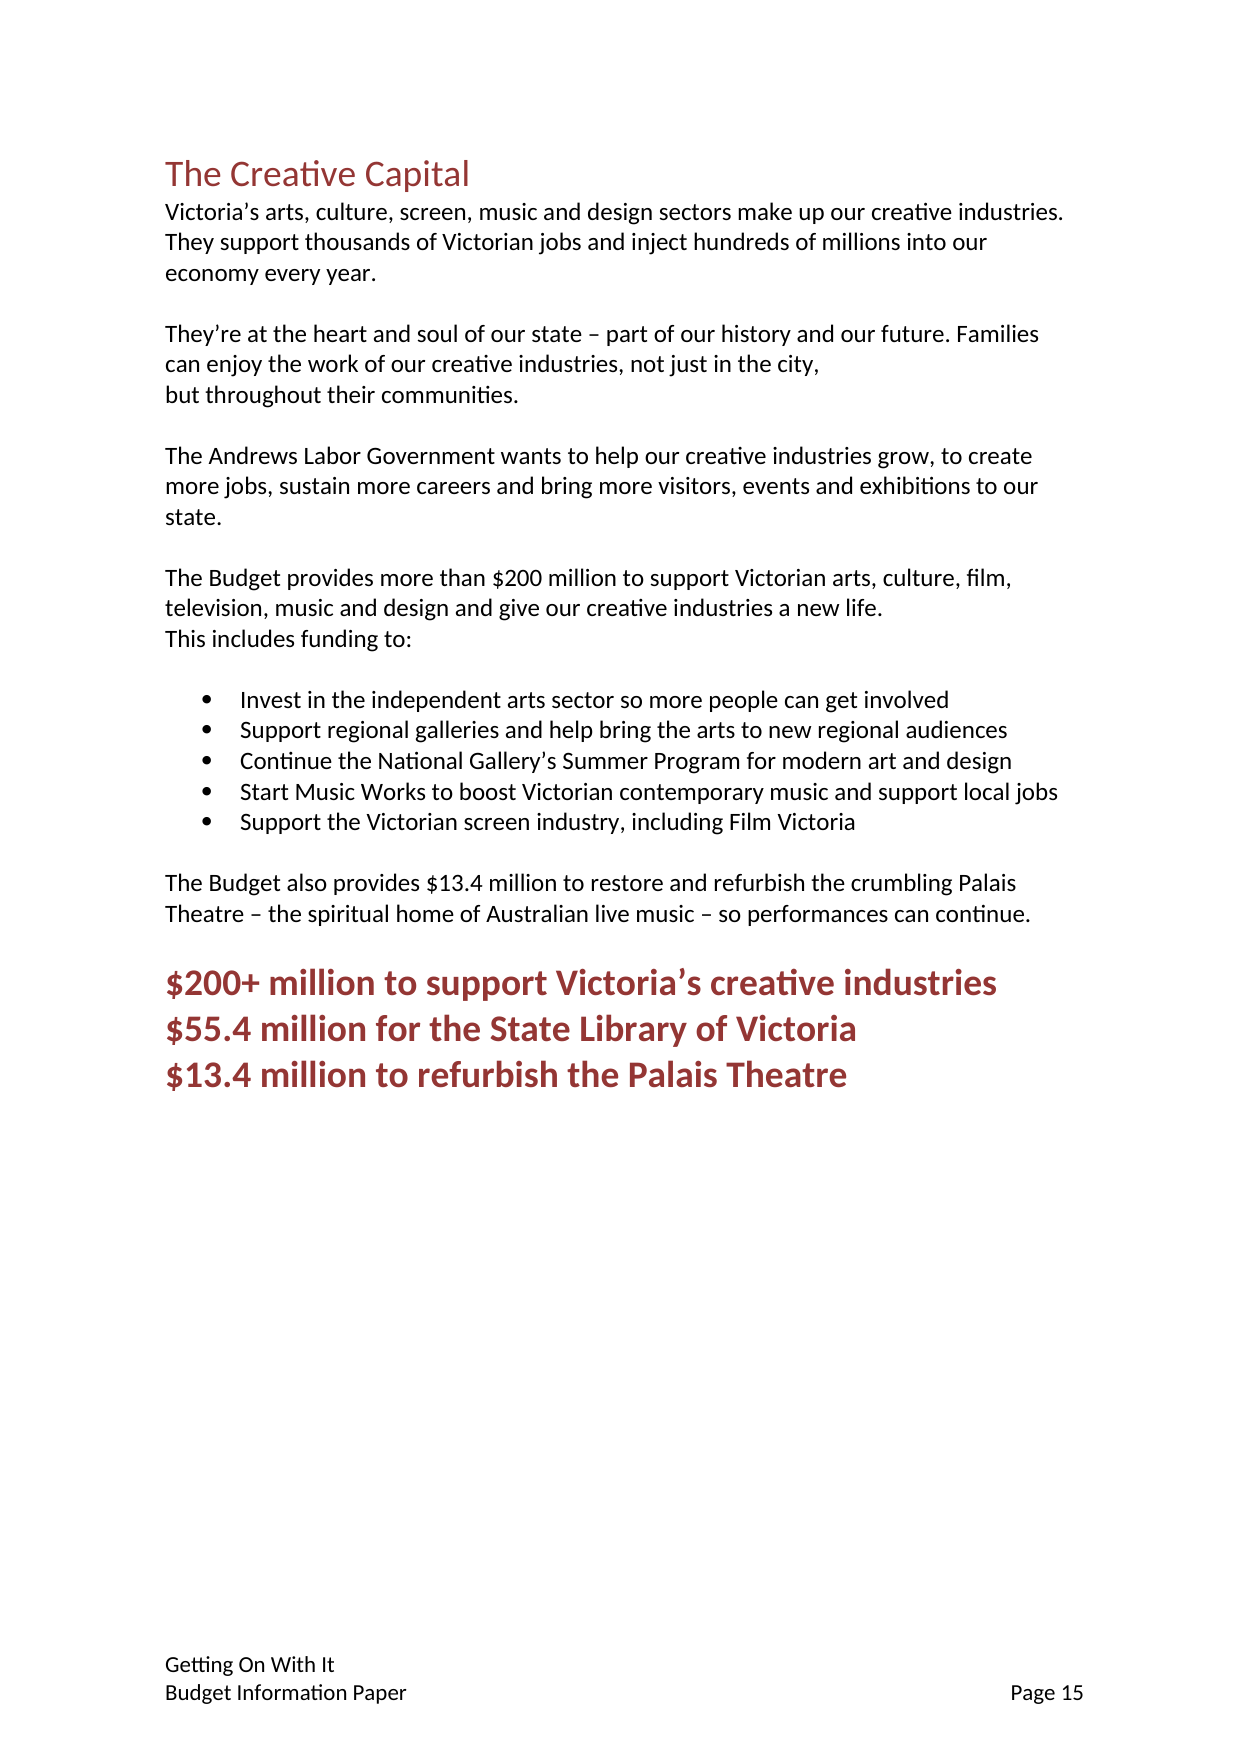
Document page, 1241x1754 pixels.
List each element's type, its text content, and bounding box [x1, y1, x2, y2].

list Support the Victorian screen industry, including Film Victoria [202, 806, 1075, 837]
list Continue the National Gallery’s Summer Program for modern art and design [202, 745, 1075, 776]
text They’re at the heart and soul of our state – part of our history and our future. Families can enjoy the work of our creative industries, not just in the city, [165, 318, 1075, 379]
list Start Music Works to boost Victorian contemporary music and support local jobs [202, 776, 1075, 806]
text Victoria’s arts, culture, screen, music and design sectors make up our creative industries. They support thousands of Victorian jobs and inject hundreds of millions into our economy every year. [165, 196, 1075, 287]
list Support regional galleries and help bring the arts to new regional audiences [202, 715, 1075, 745]
text but throughout their communities. [165, 379, 1075, 409]
text The Andrews Labor Government wants to help our creative industries grow, to create more jobs, sustain more careers and bring more visitors, events and exhibitions to our state. [165, 440, 1075, 532]
text $13.4 million to refurbish the Palais Theatre [165, 1051, 1075, 1096]
text The Budget also provides $13.4 million to restore and refurbish the crumbling Palais Theatre – the spiritual home of Australian live music – so performances can continue. [165, 867, 1075, 928]
text The Budget provides more than $200 million to support Victorian arts, culture, film, television, music and design and give our creative industries a new life. [165, 562, 1075, 623]
list Invest in the independent arts sector so more people can get involved [202, 684, 1075, 715]
text This includes funding to: [165, 623, 1075, 654]
subtitle The Creative Capital [165, 150, 1075, 196]
text $55.4 million for the State Library of Victoria [165, 1005, 1075, 1051]
text $200+ million to support Victoria’s creative industries [165, 959, 1075, 1005]
